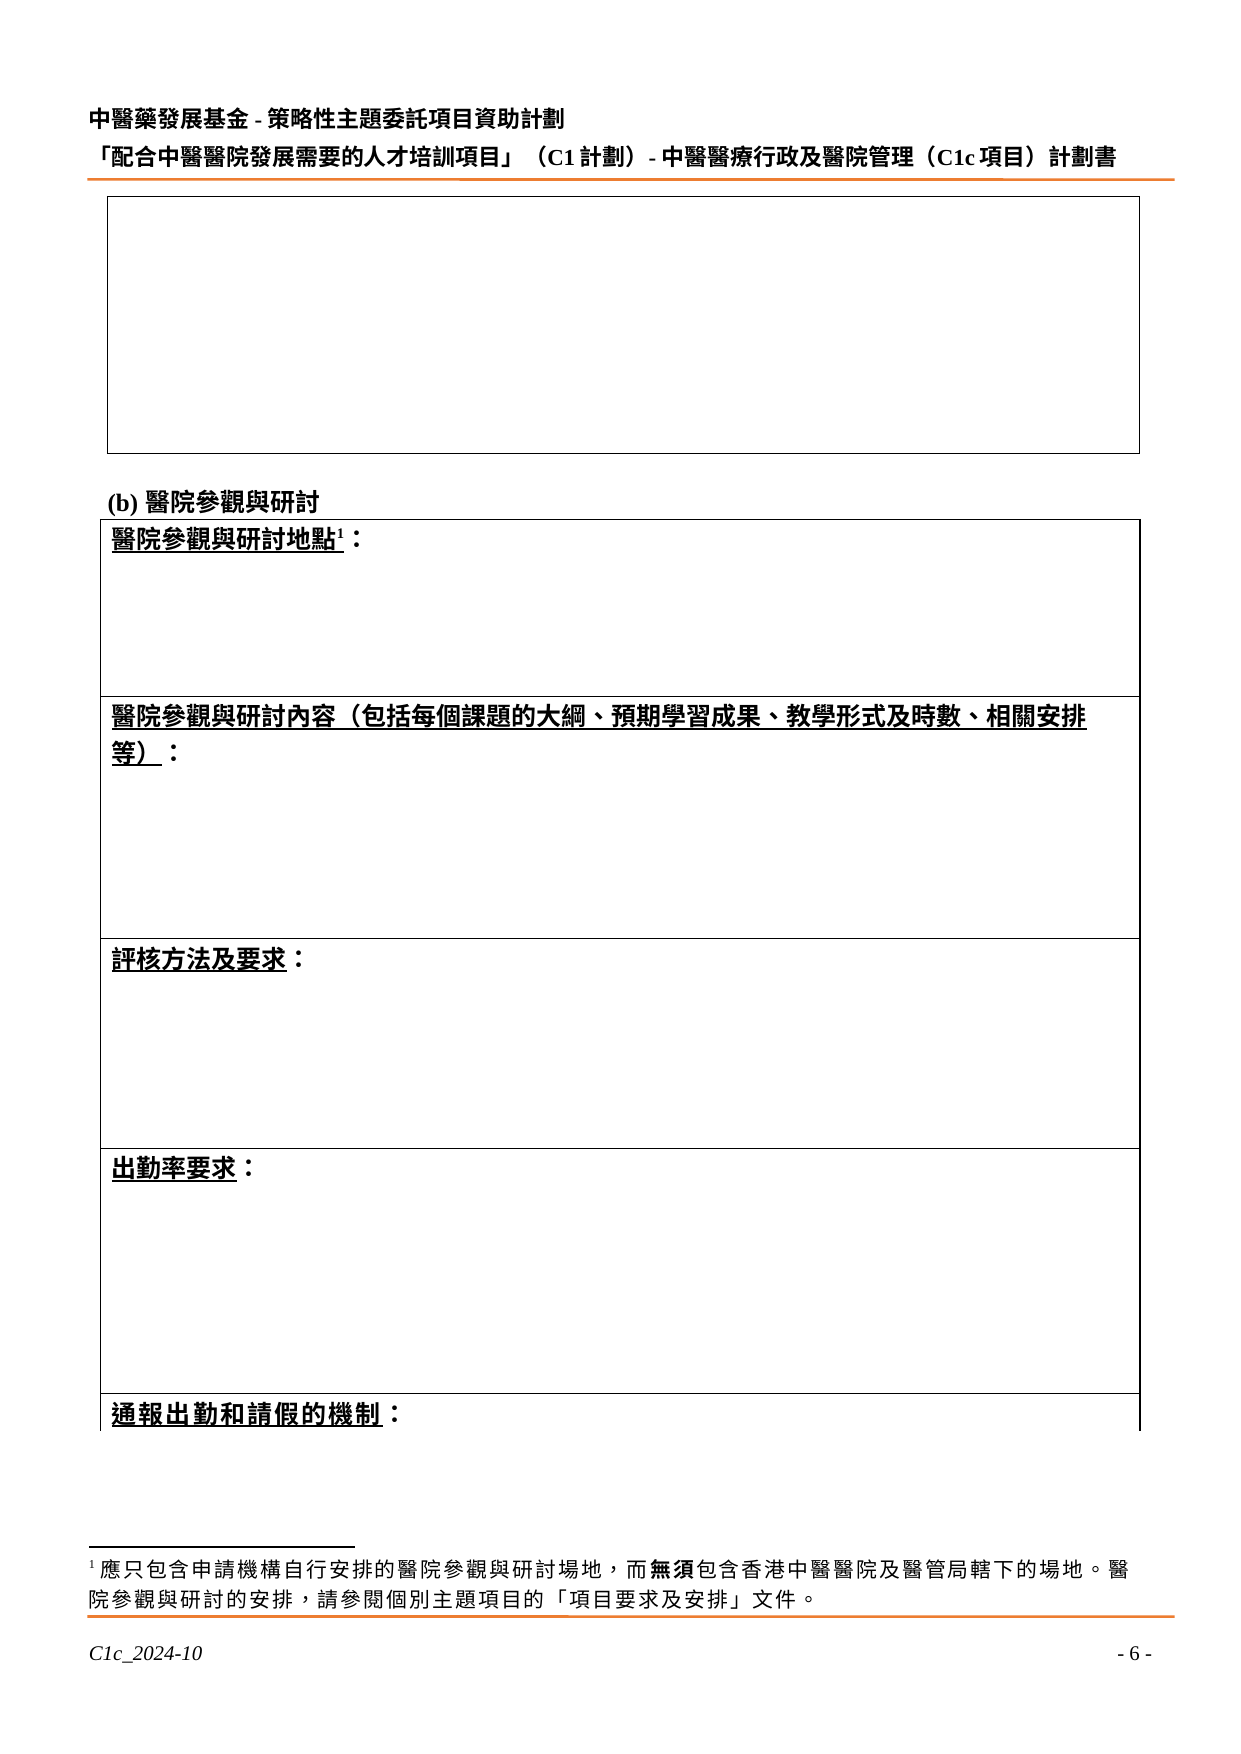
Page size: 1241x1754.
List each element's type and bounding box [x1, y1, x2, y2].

table_cell [89, 196, 1152, 1431]
